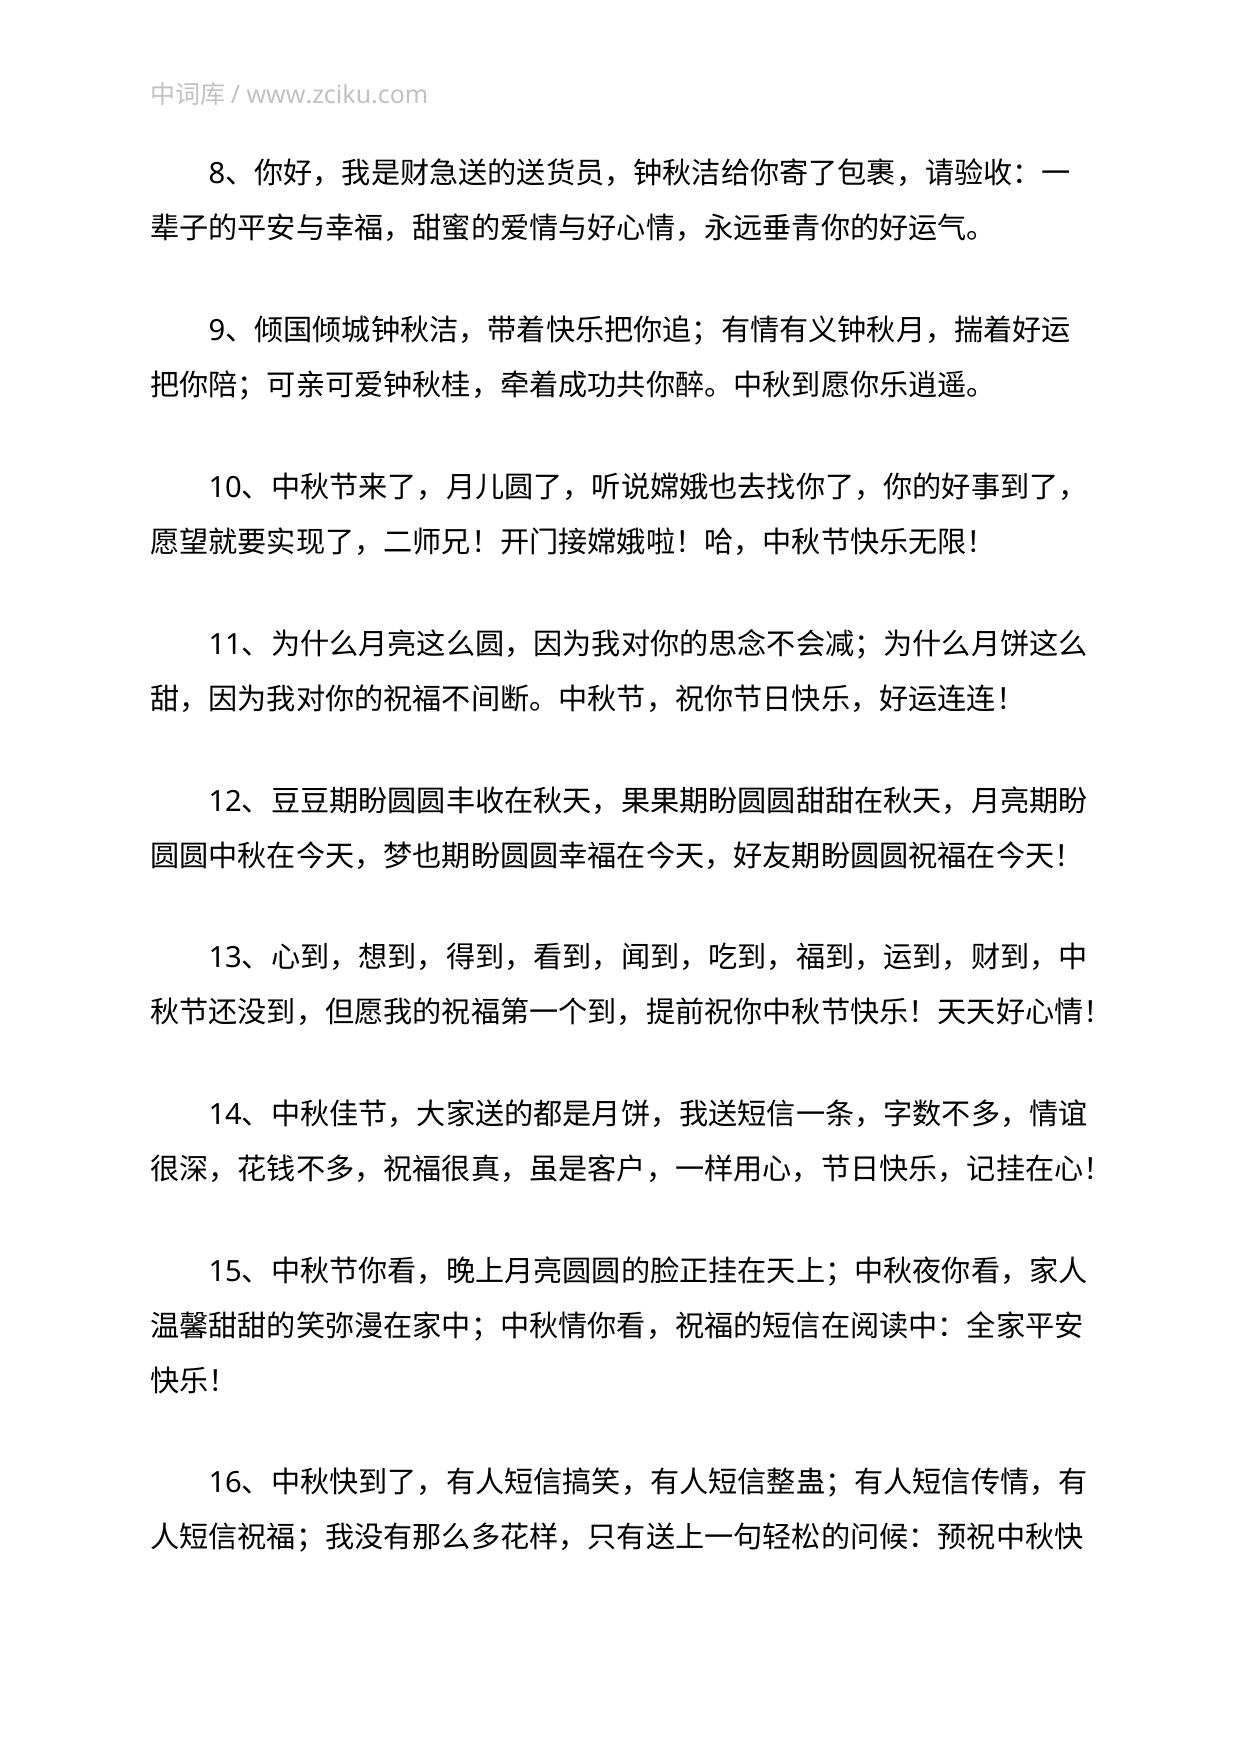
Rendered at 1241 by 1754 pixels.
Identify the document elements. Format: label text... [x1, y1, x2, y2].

text 9、倾国倾城钟秋洁，带着快乐把你追；有情有义钟秋月，揣着好运把你陪；可亲可爱钟秋桂，牵着成功共你醉。中秋到愿你乐逍遥。 [150, 307, 1090, 404]
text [150, 1459, 1090, 1556]
text 12、豆豆期盼圆圆丰收在秋天，果果期盼圆圆甜甜在秋天，月亮期盼圆圆中秋在今天，梦也期盼圆圆幸福在今天，好友期盼圆圆祝福在今天！ [150, 777, 1090, 874]
text 15、中秋节你看，晚上月亮圆圆的脸正挂在天上；中秋夜你看，家人温馨甜甜的笑弥漫在家中；中秋情你看，祝福的短信在阅读中：全家平安快乐！ [150, 1247, 1090, 1399]
text 13、心到，想到，得到，看到，闻到，吃到，福到，运到，财到，中秋节还没到，但愿我的祝福第一个到，提前祝你中秋节快乐！天天好心情！ [150, 934, 1090, 1031]
text 14、中秋佳节，大家送的都是月饼，我送短信一条，字数不多，情谊很深，花钱不多，祝福很真，虽是客户，一样用心，节日快乐，记挂在心！ [150, 1091, 1090, 1188]
text 8、你好，我是财急送的送货员，钟秋洁给你寄了包裹，请验收：一辈子的平安与幸福，甜蜜的爱情与好心情，永远垂青你的好运气。 [150, 150, 1090, 247]
text 10、中秋节来了，月儿圆了，听说嫦娥也去找你了，你的好事到了，愿望就要实现了，二师兄！开门接嫦娥啦！哈，中秋节快乐无限！ [150, 463, 1090, 561]
text 11、为什么月亮这么圆，因为我对你的思念不会减；为什么月饼这么甜，因为我对你的祝福不间断。中秋节，祝你节日快乐，好运连连！ [150, 620, 1090, 718]
